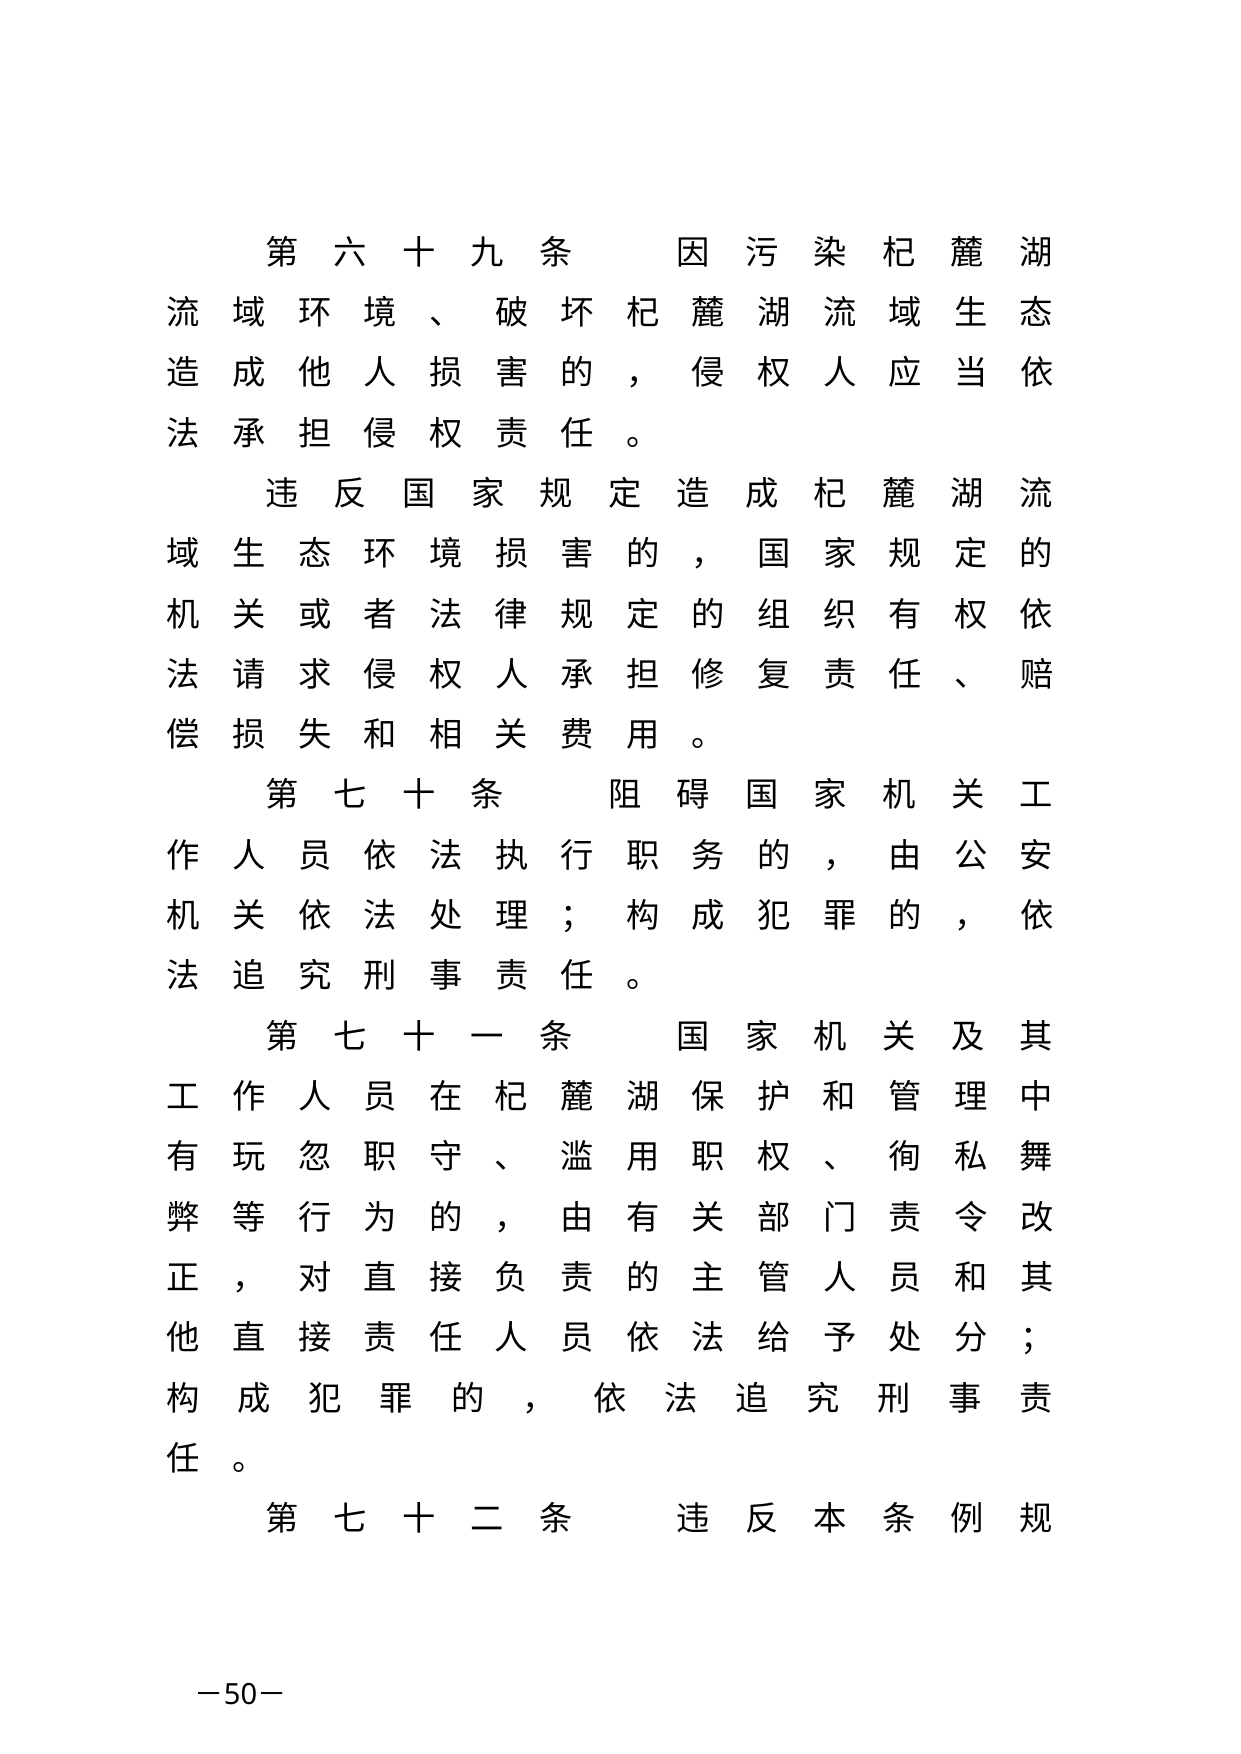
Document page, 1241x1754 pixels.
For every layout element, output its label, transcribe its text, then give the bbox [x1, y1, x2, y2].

text 第七十条 阻碍国家机关工作人员依法执行职务的，由公安机关依法处理；构成犯罪的，依法追究刑事责任。 [167, 762, 1085, 1003]
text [167, 1486, 1085, 1546]
text 第六十九条 因污染杞麓湖流域环境、破坏杞麓湖流域生态造成他人损害的，侵权人应当依法承担侵权责任。 [167, 219, 1085, 461]
text 违反国家规定造成杞麓湖流域生态环境损害的，国家规定的机关或者法律规定的组织有权依法请求侵权人承担修复责任、赔偿损失和相关费用。 [167, 461, 1085, 762]
text 第七十一条 国家机关及其工作人员在杞麓湖保护和管理中有玩忽职守、滥用职权、徇私舞弊等行为的，由有关部门责令改正，对直接负责的主管人员和其他直接责任人员依法给予处分；构成犯罪的，依法追究刑事责任。 [167, 1003, 1085, 1486]
